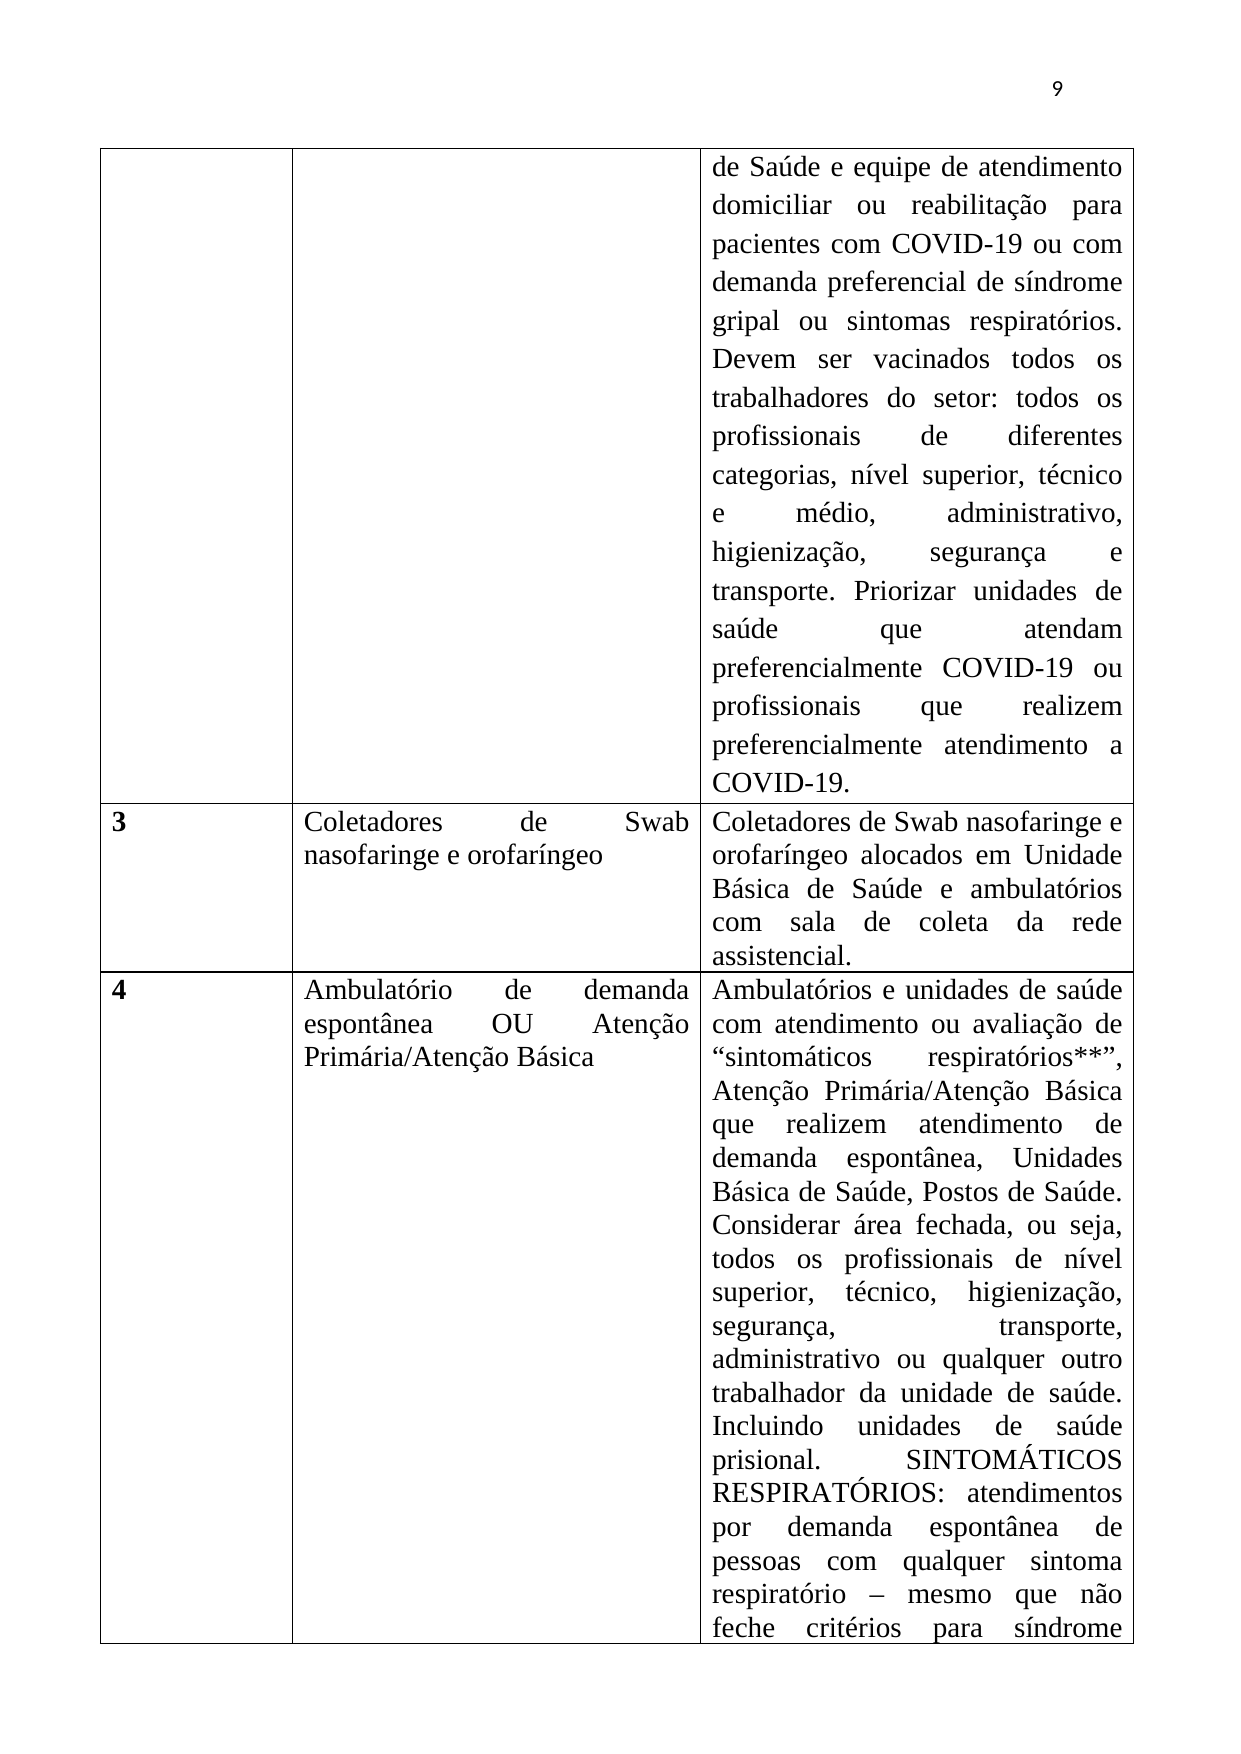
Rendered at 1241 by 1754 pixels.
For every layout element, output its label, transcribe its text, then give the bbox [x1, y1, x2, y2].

table_cell 3 [101, 804, 292, 971]
table_cell 2 [101, 149, 292, 803]
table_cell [293, 973, 700, 1643]
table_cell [701, 973, 1133, 1643]
table_cell Coletadores de Swab nasofaringe e orofaríngeo [293, 804, 700, 971]
table_cell Coletadores de Swab nasofaringe e orofaríngeo alocados em Unidade Básica de Saúde e ambulatórios com sala de coleta da rede assistencial. [701, 804, 1133, 971]
table_cell 4 [101, 973, 292, 1643]
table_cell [293, 149, 700, 803]
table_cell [701, 149, 1133, 803]
